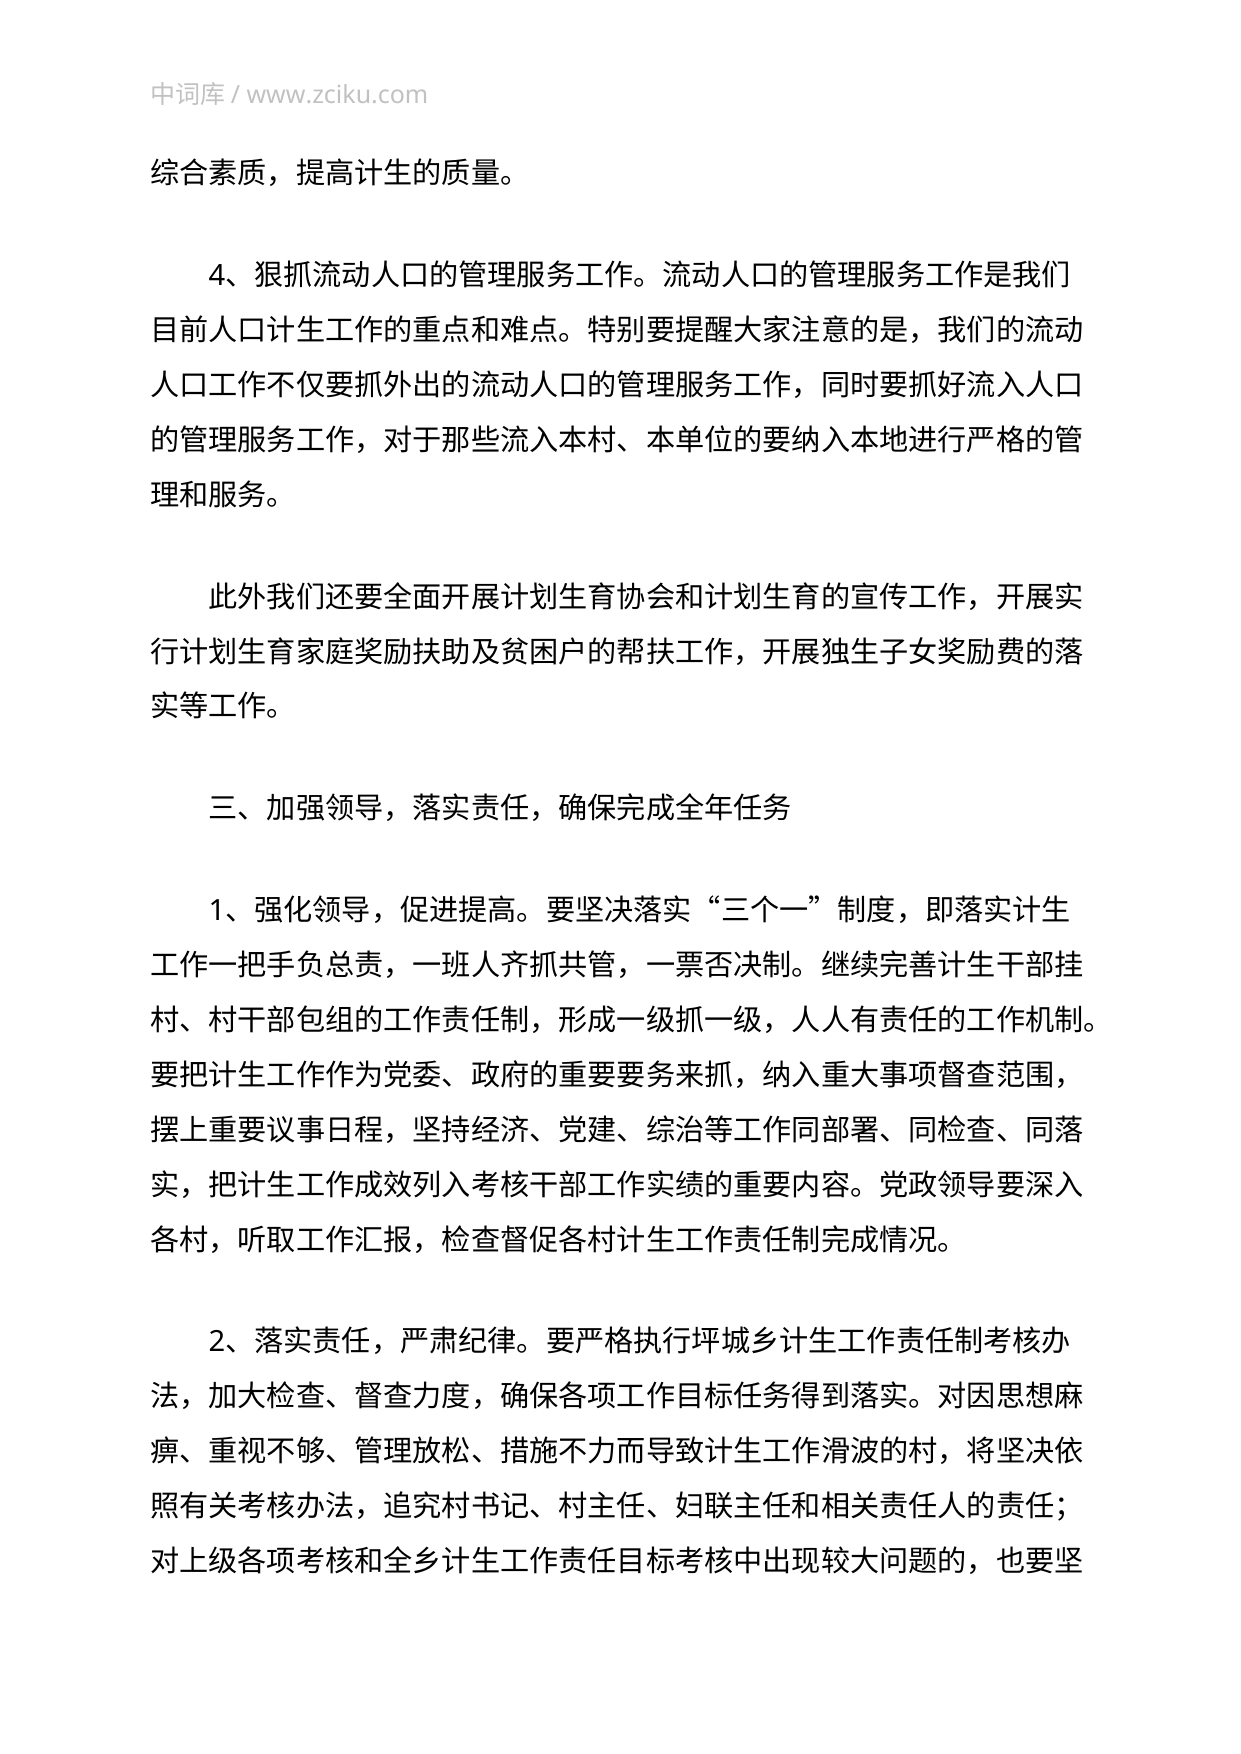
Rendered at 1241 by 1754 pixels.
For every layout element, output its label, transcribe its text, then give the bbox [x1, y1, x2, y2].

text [150, 150, 1090, 192]
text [150, 1318, 1090, 1580]
text 1、强化领导，促进提高。要坚决落实“三个一”制度，即落实计生工作一把手负总责，一班人齐抓共管，一票否决制。继续完善计生干部挂村、村干部包组的工作责任制，形成一级抓一级，人人有责任的工作机制。要把计生工作作为党委、政府的重要要务来抓，纳入重大事项督查范围，摆上重要议事日程，坚持经济、党建、综治等工作同部署、同检查、同落实，把计生工作成效列入考核干部工作实绩的重要内容。党政领导要深入各村，听取工作汇报，检查督促各村计生工作责任制完成情况。 [150, 887, 1090, 1258]
text 三、加强领导，落实责任，确保完成全年任务 [150, 785, 1090, 827]
text 此外我们还要全面开展计划生育协会和计划生育的宣传工作，开展实行计划生育家庭奖励扶助及贫困户的帮扶工作，开展独生子女奖励费的落实等工作。 [150, 573, 1090, 725]
text 4、狠抓流动人口的管理服务工作。流动人口的管理服务工作是我们目前人口计生工作的重点和难点。特别要提醒大家注意的是，我们的流动人口工作不仅要抓外出的流动人口的管理服务工作，同时要抓好流入人口的管理服务工作，对于那些流入本村、本单位的要纳入本地进行严格的管理和服务。 [150, 252, 1090, 514]
